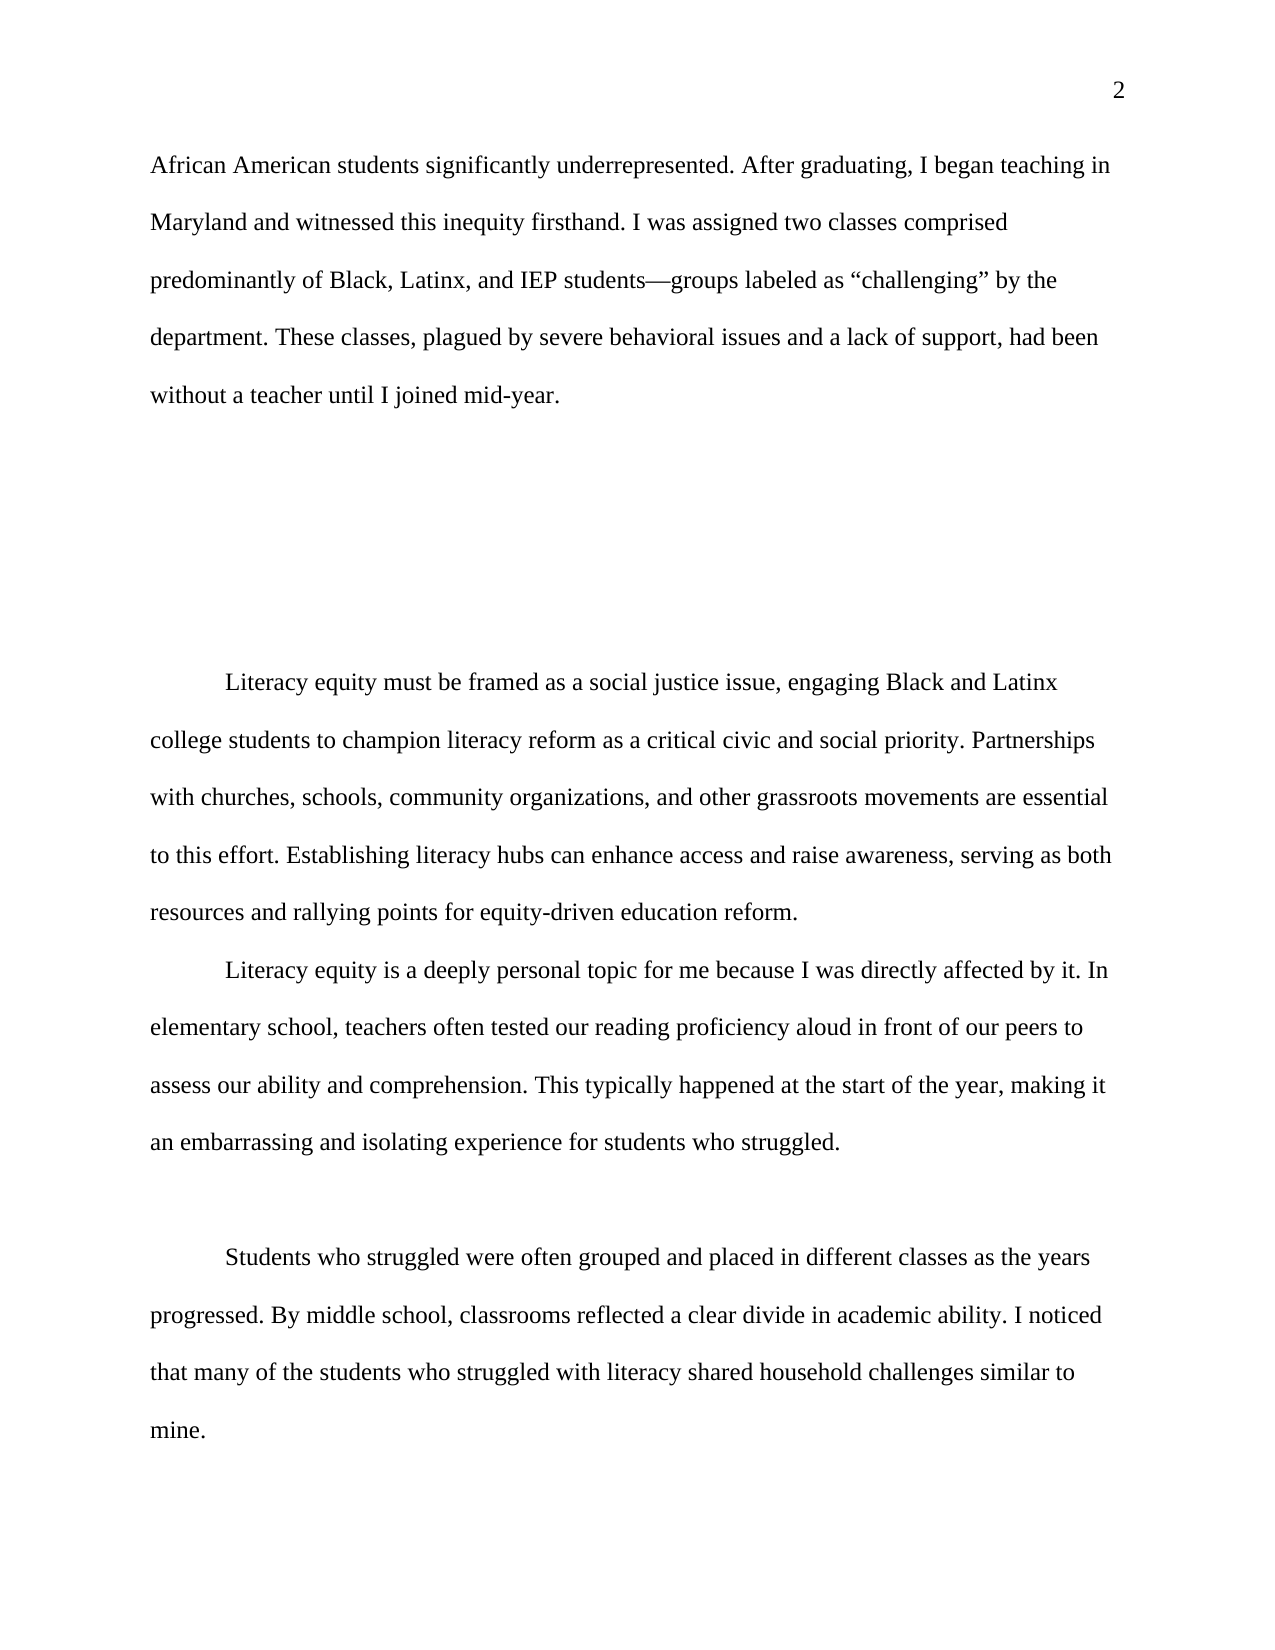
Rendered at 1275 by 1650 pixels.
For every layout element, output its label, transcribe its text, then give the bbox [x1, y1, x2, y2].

text Students who struggled were often grouped and placed in different classes as the years progressed. By middle school, classrooms reflected a clear divide in academic ability. I noticed that many of the students who struggled with literacy shared household challenges similar to mine. [150, 1242, 1125, 1444]
text Literacy equity must be framed as a social justice issue, engaging Black and Latinx college students to champion literacy reform as a critical civic and social priority. Partnerships with churches, schools, community organizations, and other grassroots movements are essential to this effort. Establishing literacy hubs can enhance access and raise awareness, serving as both resources and rallying points for equity-driven education reform. [150, 667, 1125, 926]
text Literacy equity is a deeply personal topic for me because I was directly affected by it. In elementary school, teachers often tested our reading proficiency aloud in front of our peers to assess our ability and comprehension. This typically happened at the start of the year, making it an embarrassing and isolating experience for students who struggled. [150, 955, 1125, 1156]
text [150, 150, 1125, 409]
